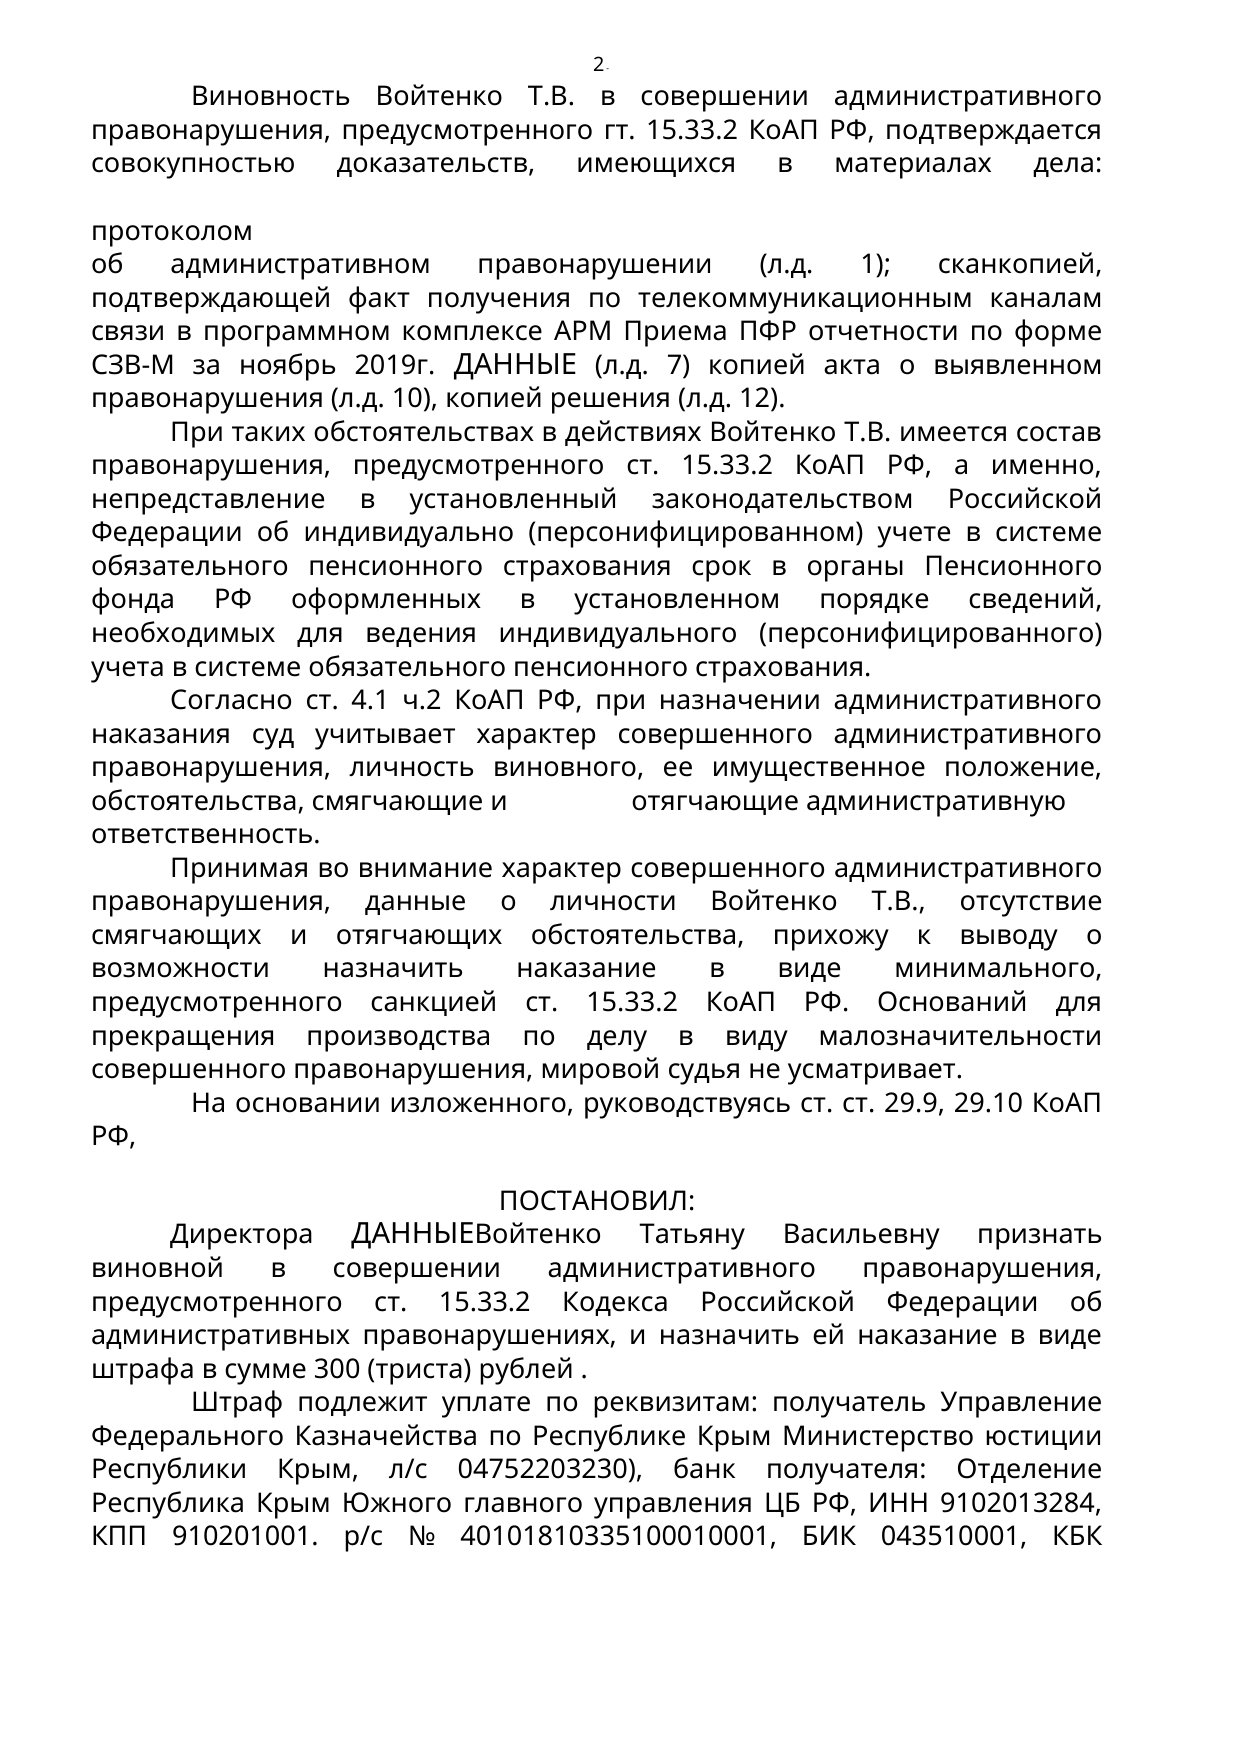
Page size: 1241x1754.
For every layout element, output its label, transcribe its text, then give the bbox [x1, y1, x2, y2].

text ПОСТАНОВИЛ: [91, 1183, 1103, 1217]
text ответственность. [91, 817, 1103, 850]
text При таких обстоятельствах в действиях Войтенко Т.В. имеется состав правонарушения, предусмотренного ст. 15.33.2 КоАП РФ, а именно, непредставление в установленный законодательством Российской Федерации об индивидуально (персонифицированном) учете в системе обязательного пенсионного страхования срок в органы Пенсионного фонда РФ оформленных в установленном порядке сведений, необходимых для ведения индивидуального (персонифицированного) учета в системе обязательного пенсионного страхования. [91, 414, 1103, 683]
text Согласно ст. 4.1 ч.2 КоАП РФ, при назначении административного наказания суд учитывает характер совершенного административного правонарушения, личность виновного, ее имущественное положение, обстоятельства, смягчающие и отягчающие административную [91, 683, 1103, 817]
text 2 - [593, 56, 1103, 76]
text Принимая во внимание характер совершенного административного правонарушения, данные о личности Войтенко Т.В., отсутствие смягчающих и отягчающих обстоятельства, прихожу к выводу о возможности назначить наказание в виде минимального, предусмотренного санкцией ст. 15.33.2 КоАП РФ. Оснований для прекращения производства по делу в виду малозначительности совершенного правонарушения, мировой судья не усматривает. [91, 850, 1103, 1085]
text Виновность Войтенко Т.В. в совершении административного правонарушения, предусмотренного гт. 15.33.2 КоАП РФ, подтверждается совокупностью доказательств, имеющихся в материалах дела: протоколом [91, 79, 1103, 247]
text На основании изложенного, руководствуясь ст. ст. 29.9, 29.10 КоАП РФ, [91, 1085, 1103, 1152]
text об административном правонарушении (л.д. 1); сканкопией, подтверждающей факт получения по телекоммуникационным каналам связи в программном комплексе АРМ Приема ПФР отчетности по форме СЗВ-М за ноябрь 2019г. ДАННЫЕ (л.д. 7) копией акта о выявленном правонарушения (л.д. 10), копией решения (л.д. 12). [91, 247, 1103, 414]
text Штраф подлежит уплате по реквизитам: получатель Управление Федерального Казначейства по Республике Крым Министерство юстиции Республики Крым, л/с 04752203230), банк получателя: Отделение Республика Крым Южного главного управления ЦБ РФ, ИНН 9102013284, КПП 910201001. р/с № 40101810335100010001, БИК 043510001, КБК 82811601153010332140. код ОКТМО 35701000. [91, 1385, 1103, 1559]
text Директора ДАННЫЕВойтенко Татьяну Васильевну признать виновной в совершении административного правонарушения, предусмотренного ст. 15.33.2 Кодекса Российской Федерации об административных правонарушениях, и назначить ей наказание в виде штрафа в сумме 300 (триста) рублей . [91, 1217, 1103, 1385]
